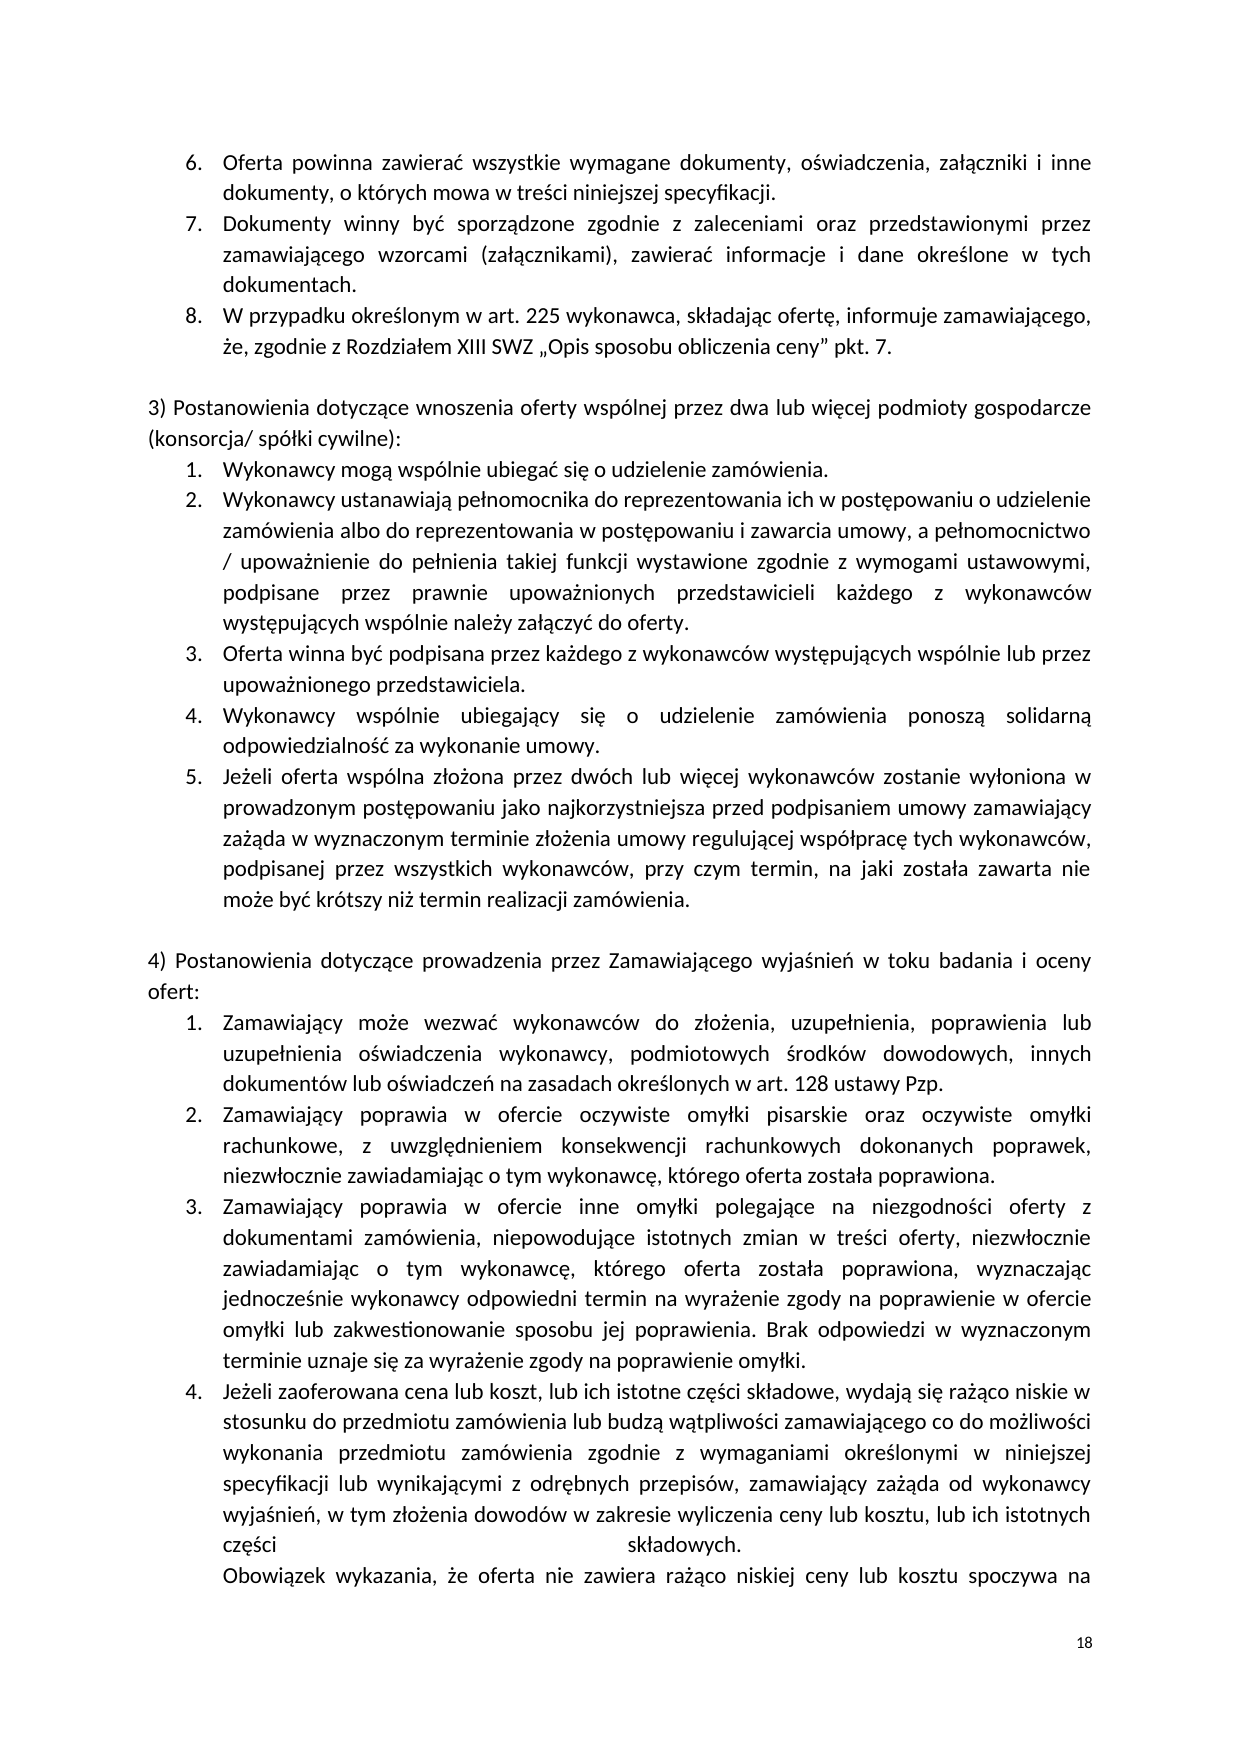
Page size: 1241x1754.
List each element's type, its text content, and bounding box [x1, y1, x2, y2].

list Oferta winna być podpisana przez każdego z wykonawców występujących wspólnie lub przez upoważnionego przedstawiciela. [185, 639, 1093, 698]
list Oferta powinna zawierać wszystkie wymagane dokumenty, oświadczenia, załączniki i inne dokumenty, o których mowa w treści niniejszej specyfikacji. [185, 148, 1093, 206]
list Dokumenty winny być sporządzone zgodnie z zaleceniami oraz przedstawionymi przez zamawiającego wzorcami (załącznikami), zawierać informacje i dane określone w tych dokumentach. [185, 209, 1093, 298]
list Jeżeli oferta wspólna złożona przez dwóch lub więcej wykonawców zostanie wyłoniona w prowadzonym postępowaniu jako najkorzystniejsza przed podpisaniem umowy zamawiający zażąda w wyznaczonym terminie złożenia umowy regulującej współpracę tych wykonawców, podpisanej przez wszystkich wykonawców, przy czym termin, na jaki została zawarta nie może być krótszy niż termin realizacji zamówienia. [185, 762, 1093, 913]
list Zamawiający poprawia w ofercie inne omyłki polegające na niezgodności oferty z dokumentami zamówienia, niepowodujące istotnych zmian w treści oferty, niezwłocznie zawia­damiając o tym wykonawcę, którego oferta została poprawiona, wyznaczając jednocześnie wykonawcy odpowiedni termin na wyrażenie zgody na poprawienie w ofercie omyłki lub zakwestionowanie sposobu jej poprawienia. Brak odpowiedzi w wyznaczonym terminie uznaje się za wyrażenie zgody na poprawienie omyłki. [185, 1192, 1093, 1374]
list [185, 1377, 1093, 1589]
list Zamawiający może wezwać wykonawców do złożenia, uzupełnienia, poprawienia lub uzupełnienia oświadczenia wykonawcy, podmiotowych środków dowodowych, innych dokumentów lub oświadczeń na zasadach określonych w art. 128 ustawy Pzp. [185, 1008, 1093, 1097]
list Wykonawcy mogą wspólnie ubiegać się o udzielenie zamówienia. [185, 455, 1093, 483]
list Wykonawcy ustanawiają pełnomocnika do reprezentowania ich w postępowaniu o udzielenie zamówienia albo do reprezentowania w postępowaniu i zawarcia umowy, a pełnomocnictwo / upoważnienie do pełnienia takiej funkcji wystawione zgodnie z wymogami ustawowymi, podpisane przez prawnie upoważnionych przedstawicieli każdego z wykonawców występujących wspólnie należy załączyć do oferty. [185, 486, 1093, 637]
text 3) Postanowienia dotyczące wnoszenia oferty wspólnej przez dwa lub więcej podmioty gospodarcze (konsorcja/ spółki cywilne): [148, 393, 1093, 452]
list W przypadku określonym w art. 225 wykonawca, składając ofertę, informuje zamawiającego, że, zgodnie z Rozdziałem XIII SWZ „Opis sposobu obliczenia ceny” pkt. 7. [185, 301, 1093, 360]
list Wykonawcy wspólnie ubiegający się o udzielenie zamówienia ponoszą solidarną odpowiedzialność za wykonanie umowy. [185, 701, 1093, 759]
list Zamawiający poprawia w ofercie oczywiste omyłki pisarskie oraz oczywiste omyłki rachunkowe, z uwzględnieniem konsekwencji rachunkowych dokonanych poprawek, niezwłocznie zawia­damiając o tym wykonawcę, którego oferta została poprawiona. [185, 1100, 1093, 1190]
text 4) Postanowienia dotyczące prowadzenia przez Zamawiającego wyjaśnień w toku badania i oceny ofert: [148, 947, 1093, 1005]
